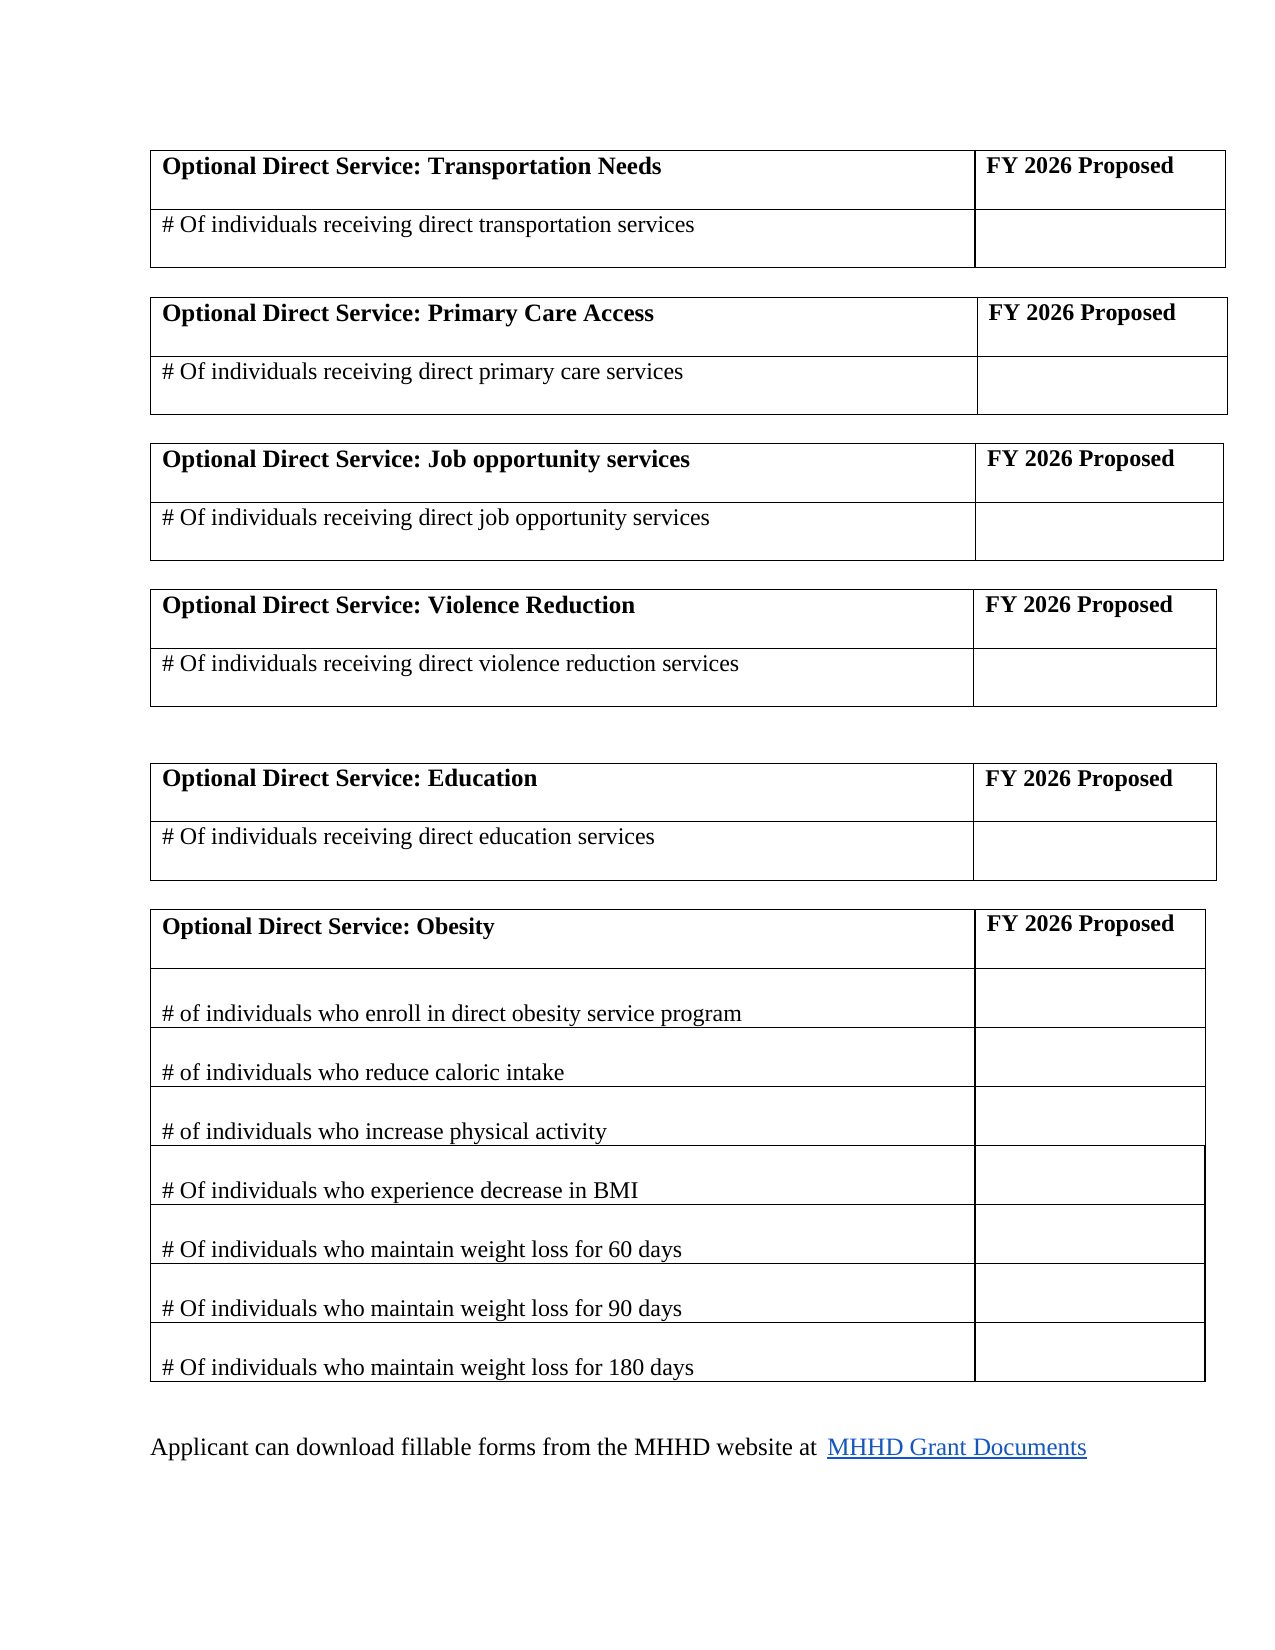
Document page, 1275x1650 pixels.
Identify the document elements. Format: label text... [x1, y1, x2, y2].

table_cell [976, 503, 1223, 560]
table_header FY 2026 Proposed [976, 444, 1223, 502]
table_cell # of individuals who reduce caloric intake [151, 1028, 974, 1086]
table_header Optional Direct Service: Obesity [151, 910, 974, 967]
table_cell # Of individuals receiving direct education services [151, 822, 973, 880]
table_header Optional Direct Service: Violence Reduction [151, 590, 973, 648]
table_cell Optional Direct Service: Transportation Needs [151, 151, 974, 209]
table_header Optional Direct Service: Education [151, 764, 973, 821]
text Applicant can download fillable forms from the MHHD website at MHHD Grant Documents [827, 1416, 1125, 1467]
table_header Optional Direct Service: Job opportunity services [151, 444, 975, 502]
table_header Optional Direct Service: Primary Care Access [151, 298, 977, 356]
table_cell [976, 1028, 1205, 1086]
table_cell # of individuals who enroll in direct obesity service program [151, 969, 974, 1027]
table_cell # Of individuals who maintain weight loss for 60 days [151, 1205, 974, 1263]
table_cell [976, 1264, 1204, 1322]
table_cell # of individuals who increase physical activity [151, 1087, 974, 1145]
table_cell FY 2026 Proposed [976, 151, 1225, 209]
table_cell # Of individuals who experience decrease in BMI [151, 1146, 974, 1204]
text Applicant can download fillable forms from the MHHD website at MHHD Grant Documents [150, 1416, 817, 1467]
table_cell [976, 1323, 1204, 1381]
table_header FY 2026 Proposed [978, 298, 1227, 356]
table_cell [974, 822, 1216, 880]
table_header FY 2026 Proposed [974, 590, 1216, 648]
table_cell # Of individuals receiving direct job opportunity services [151, 503, 975, 560]
table_cell # Of individuals receiving direct violence reduction services [151, 649, 973, 706]
table_cell # Of individuals who maintain weight loss for 90 days [151, 1264, 974, 1322]
table_cell # Of individuals receiving direct transportation services [151, 210, 974, 267]
table_cell [976, 1205, 1204, 1263]
table_cell [976, 1087, 1205, 1145]
table_cell # Of individuals who maintain weight loss for 180 days [151, 1323, 974, 1381]
table_cell [976, 210, 1225, 267]
table_cell [978, 357, 1227, 414]
table_header FY 2026 Proposed [974, 764, 1216, 821]
table_cell [976, 969, 1205, 1027]
table_header FY 2026 Proposed [976, 910, 1205, 967]
table_cell # Of individuals receiving direct primary care services [151, 357, 977, 414]
table_cell [974, 649, 1216, 706]
table_cell [976, 1146, 1204, 1204]
